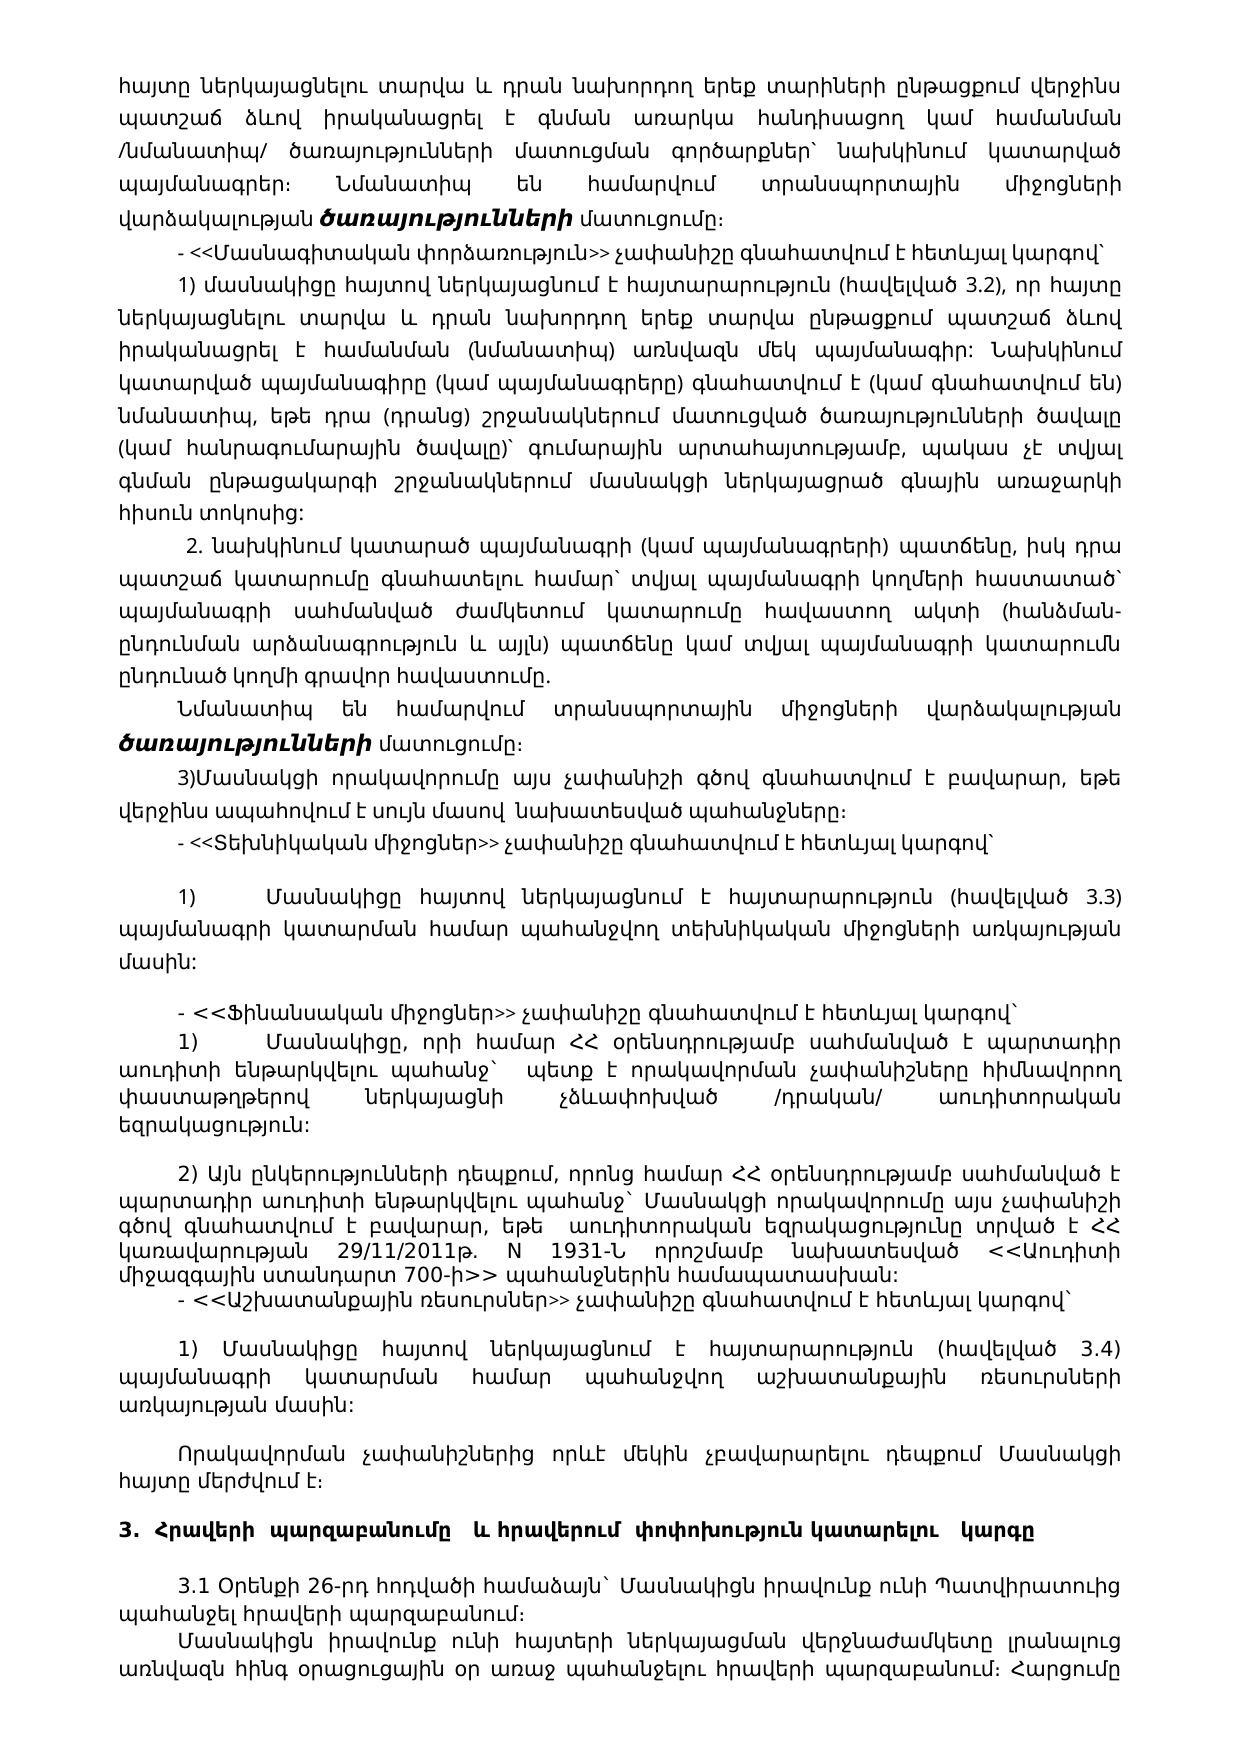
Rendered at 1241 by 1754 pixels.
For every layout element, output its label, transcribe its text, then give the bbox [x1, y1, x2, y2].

text 1) Մասնակիցը, որի համար ՀՀ օրենսդրությամբ սահմանված է պարտադիր աուդիտի ենթարկվելու պահանջ` պետք է որակավորման չափանիշները հիմնավորող փաստաթղթերով ներկայացնի չձևափոխված /դրական/ աուդիտորական եզրակացություն: [118, 1030, 1122, 1137]
text Նմանատիպ են համարվում տրանսպորտային միջոցների վարձակալության ծառայությունների մատուցումը։ [118, 694, 1122, 758]
text 3.1 Օրենքի 26-րդ հոդվածի համաձայն` Մասնակիցն իրավունք ունի Պատվիրատուից պահանջել հրավերի պարզաբանում։ [118, 1574, 1122, 1626]
text Որակավորման չափանիշներից որևէ մեկին չբավարարելու դեպքում Մասնակցի հայտը մերժվում է։ [118, 1442, 1122, 1494]
text 3. Հրավերի պարզաբանումը և հրավերում փոփոխություն կատարելու կարգը [118, 1518, 1122, 1542]
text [118, 71, 1122, 233]
text 1) մասնակիցը հայտով ներկայացնում է հայտարարություն (հավելված 3.2), որ հայտը ներկայացնելու տարվա և դրան նախորդող երեք տարվա ընթացքում պատշաճ ձևով իրականացրել է համանման (նմանատիպ) առնվազն մեկ պայմանագիր: Նախկինում կատարված պայմանագիրը (կամ պայմանագրերը) գնահատվում է (կամ գնահատվում են) նմանատիպ, եթե դրա (դրանց) շրջանակներում մատուցված ծառայությունների ծավալը (կամ հանրագումարային ծավալը)` գումարային արտահայտությամբ, պակաս չէ տվյալ գնման ընթացակարգի շրջանակներում մասնակցի ներկայացրած գնային առաջարկի հիսուն տոկոսից: [118, 270, 1122, 527]
text 2. նախկինում կատարած պայմանագրի (կամ պայմանագրերի) պատճենը, իսկ դրա պատշաճ կատարումը գնահատելու համար` տվյալ պայմանագրի կողմերի հաստատած` պայմանագրի սահմանված ժամկետում կատարումը հավաստող ակտի (հանձման-ընդունման արձանագրություն և այլն) պատճենը կամ տվյալ պայմանագրի կատարումն ընդունած կողմի գրավոր հավաստումը. [118, 531, 1122, 690]
text - <<Աշխատանքային ռեսուրսներ>> չափանիշը գնահատվում է հետևյալ կարգով` [118, 1287, 1122, 1313]
text 2) Այն ընկերությունների դեպքում, որոնց համար ՀՀ օրենսդրությամբ սահմանված է պարտադիր աուդիտի ենթարկվելու պահանջ` Մասնակցի որակավորումը այս չափանիշի գծով գնահատվում է բավարար, եթե աուդիտորական եզրակացությունը տրված է ՀՀ կառավարության 29/11/2011թ. N 1931-Ն որոշմամբ նախատեսված <<Աուդիտի միջազգային ստանդարտ 700-ի>> պահանջներին համապատասխան: [118, 1162, 1122, 1287]
text - <<Ֆինանսական միջոցներ>> չափանիշը գնահատվում է հետևյալ կարգով` [118, 1001, 1122, 1026]
text - <<Տեխնիկական միջոցներ>> չափանիշը գնահատվում է հետևյալ կարգով` [118, 828, 1122, 857]
text 1) Մասնակիցը հայտով ներկայացնում է հայտարարություն (հավելված 3.4) պայմանագրի կատարման համար պահանջվող աշխատանքային ռեսուրսների առկայության մասին: [118, 1337, 1122, 1417]
text 1) Մասնակիցը հայտով ներկայացնում է հայտարարություն (հավելված 3.3) պայմանագրի կատարման համար պահանջվող տեխնիկական միջոցների առկայության մասին: [118, 882, 1122, 976]
text 3)Մասնակցի որակավորումը այս չափանիշի գծով գնահատվում է բավարար, եթե վերջինս ապահովում է սույն մասով նախատեսված պահանջները։ [118, 763, 1122, 824]
text - <<Մասնագիտական փորձառություն>> չափանիշը գնահատվում է հետևյալ կարգով` [118, 238, 1122, 266]
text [118, 1629, 1122, 1682]
